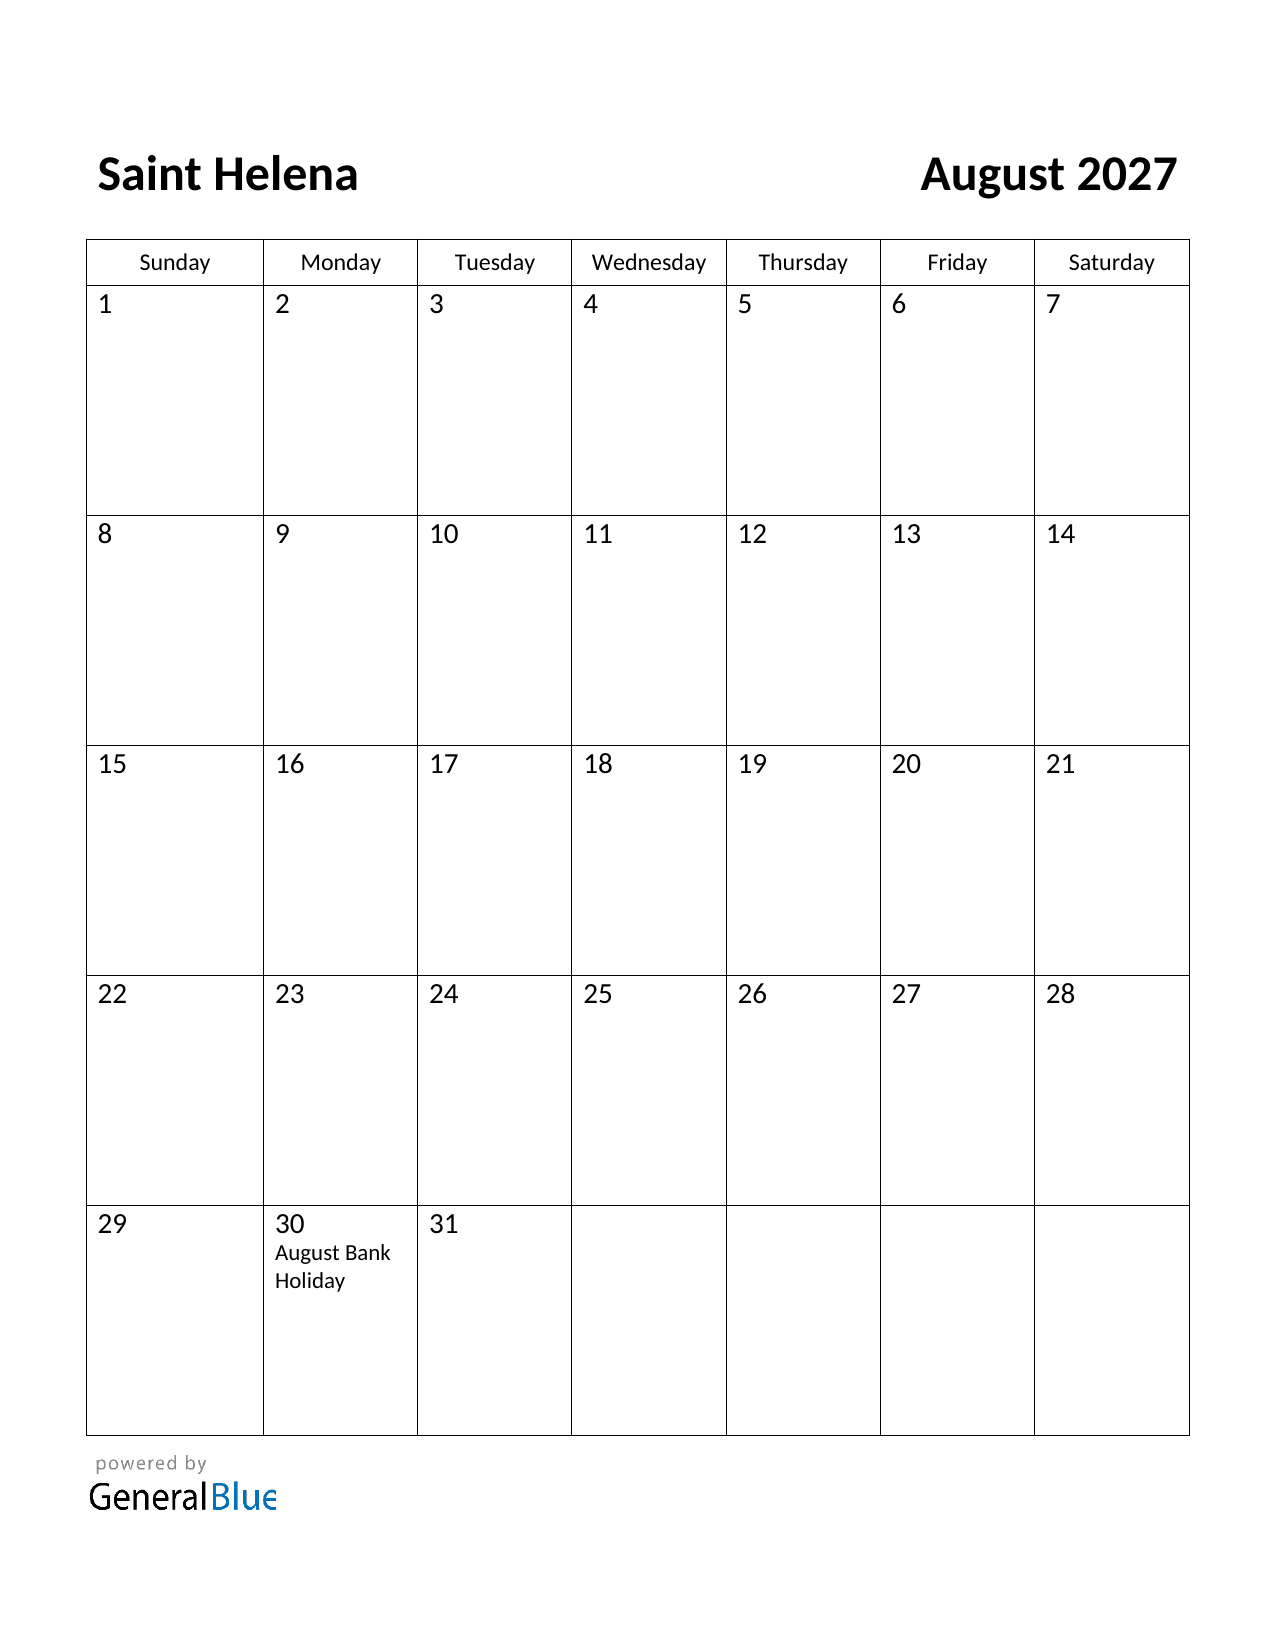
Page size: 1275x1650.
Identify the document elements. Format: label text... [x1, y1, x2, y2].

table_cell [86, 1436, 1189, 1534]
table_cell [727, 548, 880, 744]
table_cell 17 [418, 746, 571, 778]
table_cell [881, 1206, 1034, 1238]
table_header August 2027 [572, 105, 1189, 239]
table_cell 31 [418, 1206, 571, 1238]
table_cell 20 [881, 746, 1034, 778]
table_cell 29 [87, 1206, 263, 1238]
table_cell Saturday [1035, 240, 1189, 284]
table_cell [418, 548, 571, 744]
table_cell [727, 1008, 880, 1204]
table_cell 3 [418, 286, 571, 318]
table_cell [418, 778, 571, 974]
table_cell 6 [881, 286, 1034, 318]
table_header Saint Helena [86, 105, 572, 239]
table_cell [87, 1008, 263, 1204]
table_cell 1 [87, 286, 263, 318]
table_cell [418, 1008, 571, 1204]
table_cell [727, 778, 880, 974]
table_cell [881, 1238, 1034, 1434]
table_cell [727, 1206, 880, 1238]
table_cell [1035, 548, 1189, 744]
table_cell 8 [87, 516, 263, 548]
table_cell August Bank Holiday [264, 1238, 417, 1434]
table_cell [572, 1206, 726, 1238]
table_cell 27 [881, 976, 1034, 1008]
table_cell 12 [727, 516, 880, 548]
table_cell [1035, 318, 1189, 514]
table_cell 18 [572, 746, 726, 778]
table_cell 24 [418, 976, 571, 1008]
table_cell [418, 318, 571, 514]
table_cell 16 [264, 746, 417, 778]
table_cell [87, 318, 263, 514]
table_cell [881, 548, 1034, 744]
table_cell 5 [727, 286, 880, 318]
table_cell [572, 318, 726, 514]
table_cell [881, 778, 1034, 974]
table_cell 28 [1035, 976, 1189, 1008]
table_cell 10 [418, 516, 571, 548]
table_cell [881, 1008, 1034, 1204]
table_cell [264, 1008, 417, 1204]
table_cell 13 [881, 516, 1034, 548]
table_cell [727, 1238, 880, 1434]
table_cell 30 [264, 1206, 417, 1238]
table_cell [572, 778, 726, 974]
table_cell Monday [264, 240, 417, 284]
table_cell [1035, 778, 1189, 974]
table_cell [727, 318, 880, 514]
table_cell 14 [1035, 516, 1189, 548]
table_cell 7 [1035, 286, 1189, 318]
table_cell [1035, 1206, 1189, 1238]
table_cell [87, 1238, 263, 1434]
table_cell 21 [1035, 746, 1189, 778]
table_cell 15 [87, 746, 263, 778]
table_cell 22 [87, 976, 263, 1008]
table_cell [1035, 1008, 1189, 1204]
table_cell [87, 548, 263, 744]
table_cell 19 [727, 746, 880, 778]
table_cell 23 [264, 976, 417, 1008]
table_cell [264, 548, 417, 744]
table_cell [264, 318, 417, 514]
table_cell [572, 1238, 726, 1434]
table_cell [1035, 1238, 1189, 1434]
table_cell [572, 1008, 726, 1204]
table_cell 11 [572, 516, 726, 548]
table_cell [87, 778, 263, 974]
picture [88, 1452, 276, 1515]
table_cell 2 [264, 286, 417, 318]
table_cell 4 [572, 286, 726, 318]
table_cell 25 [572, 976, 726, 1008]
table_cell [264, 778, 417, 974]
table_cell Tuesday [418, 240, 571, 284]
table_cell [881, 318, 1034, 514]
table_cell 9 [264, 516, 417, 548]
table_cell Sunday [87, 240, 263, 284]
table_cell [418, 1238, 571, 1434]
table_cell Friday [881, 240, 1034, 284]
table_cell Thursday [727, 240, 880, 284]
table_cell 26 [727, 976, 880, 1008]
table_cell Wednesday [572, 240, 726, 284]
table_cell [572, 548, 726, 744]
